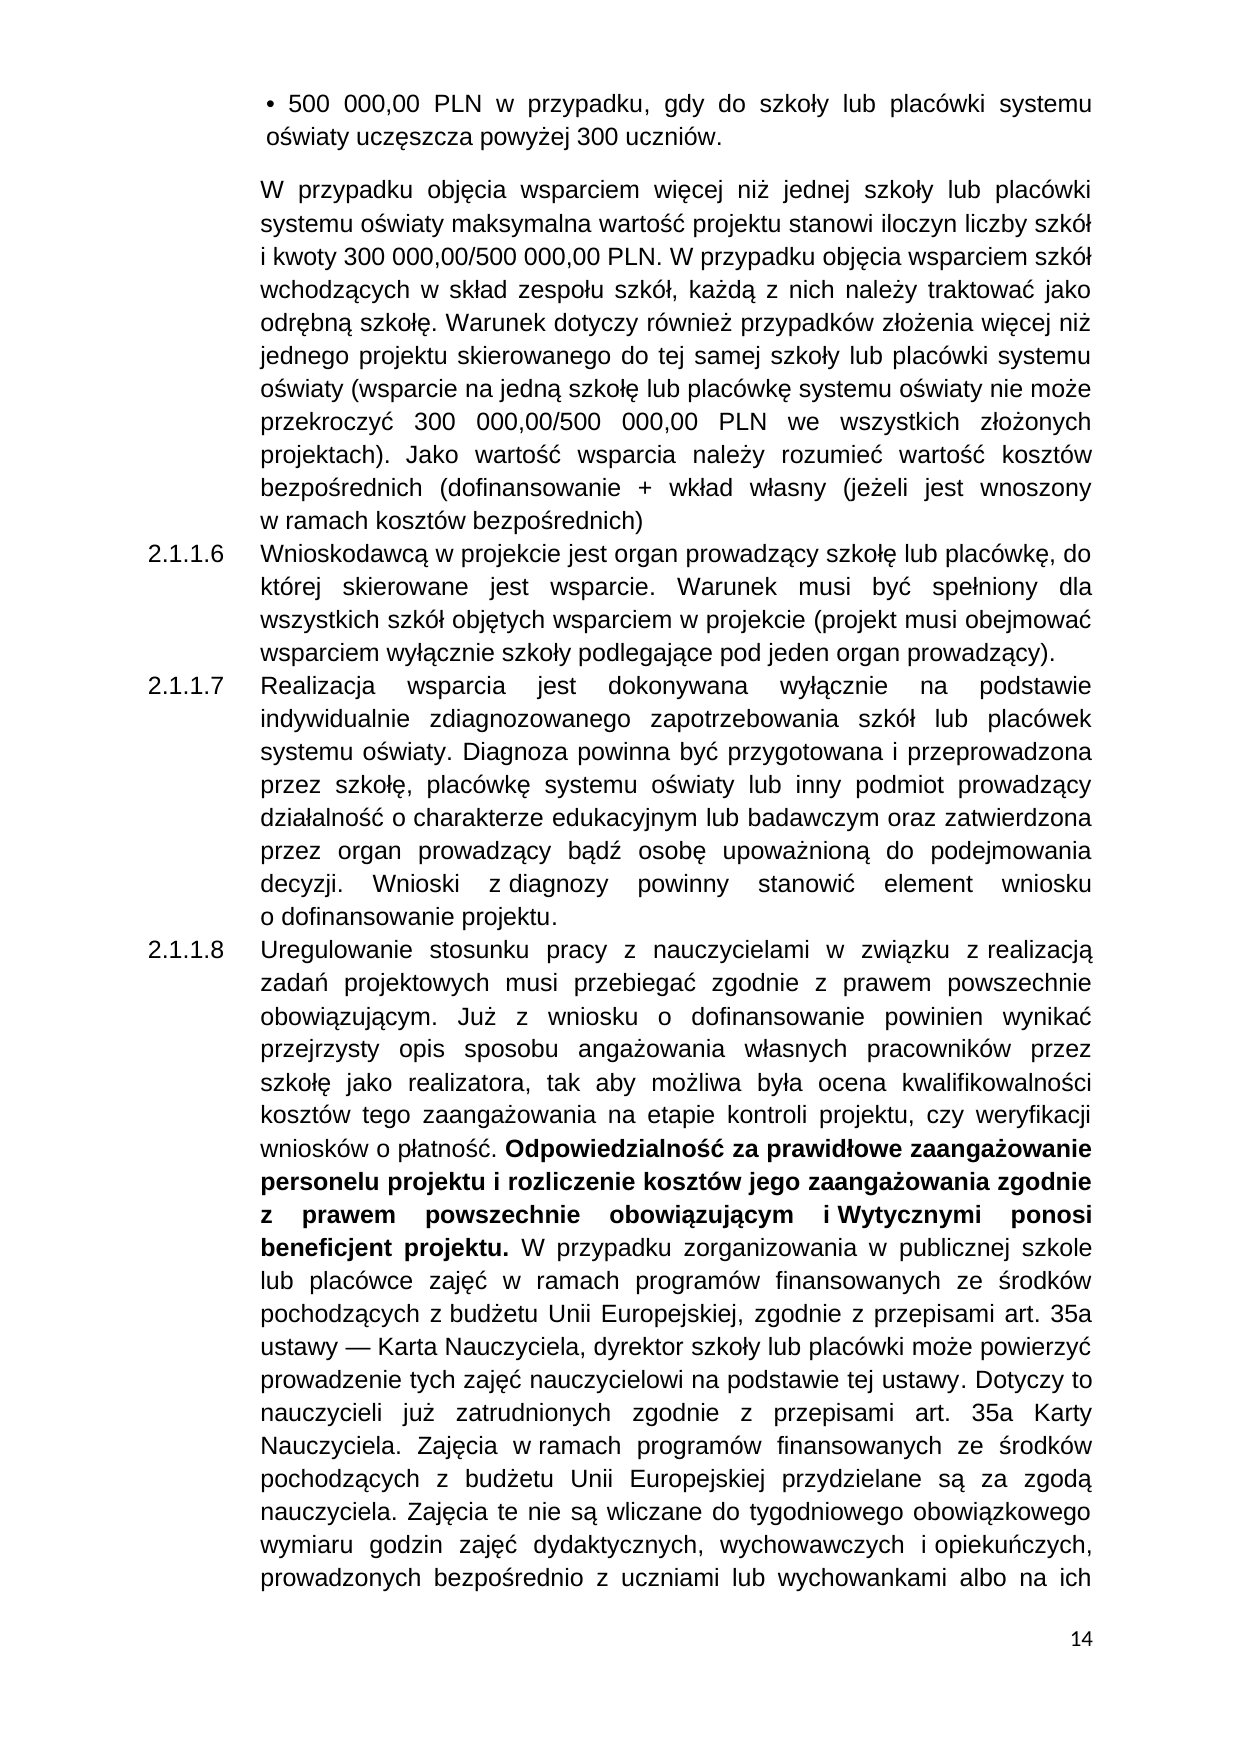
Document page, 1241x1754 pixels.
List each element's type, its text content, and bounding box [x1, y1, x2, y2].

list Realizacja wsparcia jest dokonywana wyłącznie na podstawie indywidualnie zdiagnozowanego zapotrzebowania szkół lub placówek systemu oświaty. Diagnoza powinna być przygotowana i przeprowadzona przez szkołę, placówkę systemu oświaty lub inny podmiot prowadzący działalność o charakterze edukacyjnym lub badawczym oraz zatwierdzona przez organ prowadzący bądź osobę upoważnioną do podejmowania decyzji. Wnioski z diagnozy powinny stanowić element wniosku o dofinansowanie projektu. [148, 671, 1093, 931]
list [148, 935, 1093, 1592]
list Wnioskodawcą w projekcie jest organ prowadzący szkołę lub placówkę, do której skierowane jest wsparcie. Warunek musi być spełniony dla wszystkich szkół objętych wsparciem w projekcie (projekt musi obejmować wsparciem wyłącznie szkoły podlegające pod jeden organ prowadzący). [148, 539, 1093, 667]
text • 500 000,00 PLN w przypadku, gdy do szkoły lub placówki systemu oświaty uczęszcza powyżej 300 uczniów. [266, 89, 1093, 150]
list W przypadku objęcia wsparciem więcej niż jednej szkoły lub placówki systemu oświaty maksymalna wartość projektu stanowi iloczyn liczby szkół i kwoty 300 000,00/500 000,00 PLN. W przypadku objęcia wsparciem szkół wchodzących w skład zespołu szkół, każdą z nich należy traktować jako odrębną szkołę. Warunek dotyczy również przypadków złożenia więcej niż jednego projektu skierowanego do tej samej szkoły lub placówki systemu oświaty (wsparcie na jedną szkołę lub placówkę systemu oświaty nie może przekroczyć 300 000,00/500 000,00 PLN we wszystkich złożonych projektach). Jako wartość wsparcia należy rozumieć wartość kosztów bezpośrednich (dofinansowanie + wkład własny (jeżeli jest wnoszony w ramach kosztów bezpośrednich) [260, 176, 1093, 535]
